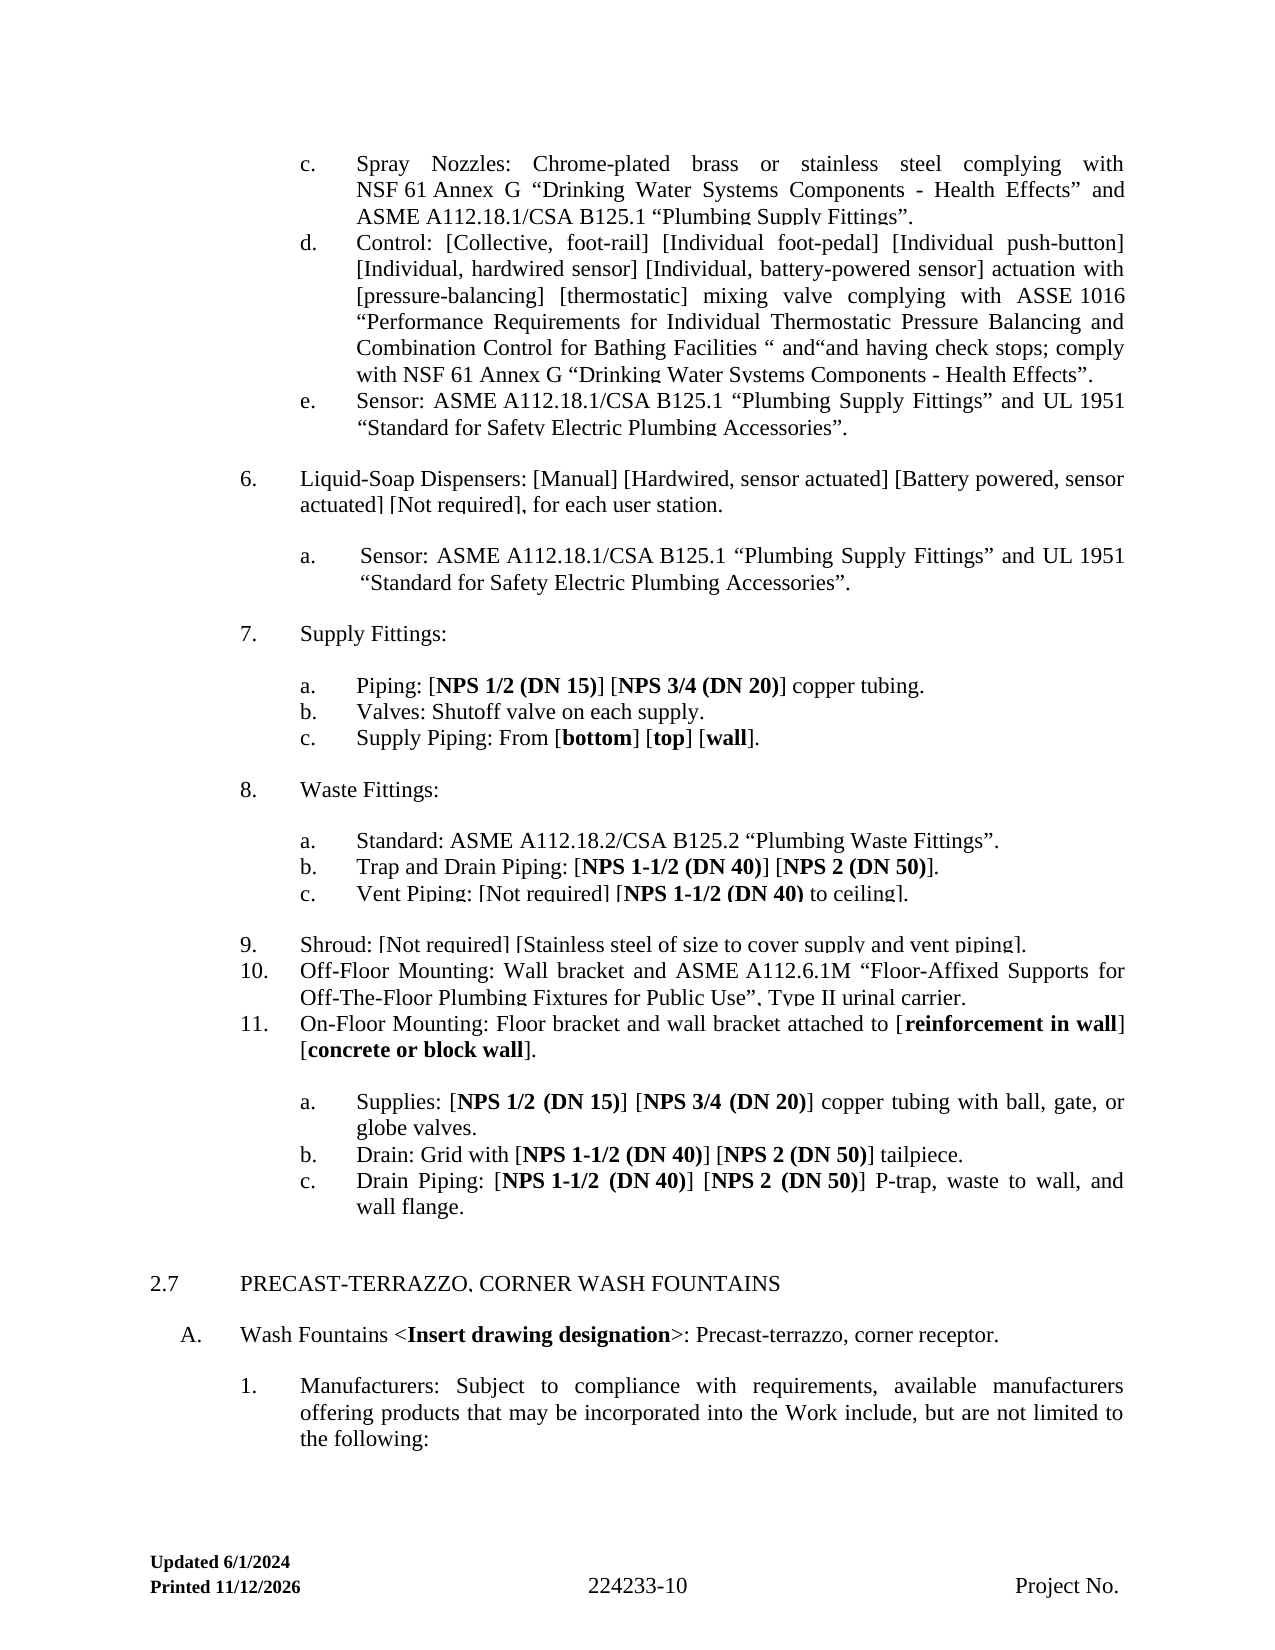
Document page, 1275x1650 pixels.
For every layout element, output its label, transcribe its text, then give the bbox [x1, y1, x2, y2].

text PRECAST-TERRAZZO, CORNER WASH FOUNTAINS [150, 1270, 1125, 1292]
text Standard: ASME A112.18.2/CSA B125.2 “Plumbing Waste Fittings”. [300, 827, 1125, 853]
text Drain: Grid with [NPS 1-1/2 (DN 40)] [NPS 2 (DN 50)] tailpiece. [300, 1141, 1125, 1167]
text Sensor: ASME A112.18.1/CSA B125.1 “Plumbing Supply Fittings” and UL 1951 “Standard for Safety Electric Plumbing Accessories”. [300, 543, 1125, 595]
text Wash Fountains <Insert drawing designation>: Precast-terrazzo, corner receptor. [180, 1321, 1125, 1347]
text Supplies: [NPS 1/2 (DN 15)] [NPS 3/4 (DN 20)] copper tubing with ball, gate, or globe valves. [300, 1088, 1125, 1141]
text Supply Piping: From [bottom] [top] [wall]. [300, 724, 1125, 751]
text Piping: [NPS 1/2 (DN 15)] [NPS 3/4 (DN 20)] copper tubing. [300, 672, 1125, 698]
text Liquid-Soap Dispensers: [Manual] [Hardwired, sensor actuated] [Battery powered, sensor actuated] [Not required], for each user station. [240, 465, 1125, 514]
text Valves: Shutoff valve on each supply. [300, 698, 1125, 724]
text Sensor: ASME A112.18.1/CSA B125.1 “Plumbing Supply Fittings” and UL 1951 “Standard for Safety Electric Plumbing Accessories”. [300, 387, 1125, 436]
text Supply Fittings: [240, 620, 1125, 647]
text Control: [Collective, foot-rail] [Individual foot-pedal] [Individual push-button] [Individual, hardwired sensor] [Individual, battery-powered sensor] actuation with [pressure-balancing] [thermostatic] mixing valve complying with ASSE 1016 “Performance Requirements for Individual Thermostatic Pressure Balancing and Combination Control for Bathing Facilities “ and“and having check stops; comply with NSF 61 Annex G “Drinking Water Systems Components - Health Effects”. [300, 229, 1125, 383]
text Trap and Drain Piping: [NPS 1-1/2 (DN 40)] [NPS 2 (DN 50)]. [300, 853, 1125, 880]
text Off-Floor Mounting: Wall bracket and ASME A112.6.1M “Floor-Affixed Supports for Off-The-Floor Plumbing Fixtures for Public Use”, Type II urinal carrier. [240, 957, 1125, 1006]
text Shroud: [Not required] [Stainless steel of size to cover supply and vent piping]. [240, 931, 1125, 953]
text Spray Nozzles: Chrome-plated brass or stainless steel complying with NSF 61 Annex G “Drinking Water Systems Components - Health Effects” and ASME A112.18.1/CSA B125.1 “Plumbing Supply Fittings”. [300, 150, 1125, 225]
text Vent Piping: [Not required] [NPS 1-1/2 (DN 40) to ceiling]. [300, 880, 1125, 902]
text On-Floor Mounting: Floor bracket and wall bracket attached to [reinforcement in wall] [concrete or block wall]. [240, 1010, 1125, 1063]
text Waste Fittings: [240, 776, 1125, 802]
text Manufacturers: Subject to compliance with requirements, available manufacturers offering products that may be incorporated into the Work include, but are not limited to the following: [240, 1372, 1125, 1451]
text Drain Piping: [NPS 1-1/2 (DN 40)] [NPS 2 (DN 50)] P-trap, waste to wall, and wall flange. [300, 1167, 1125, 1220]
